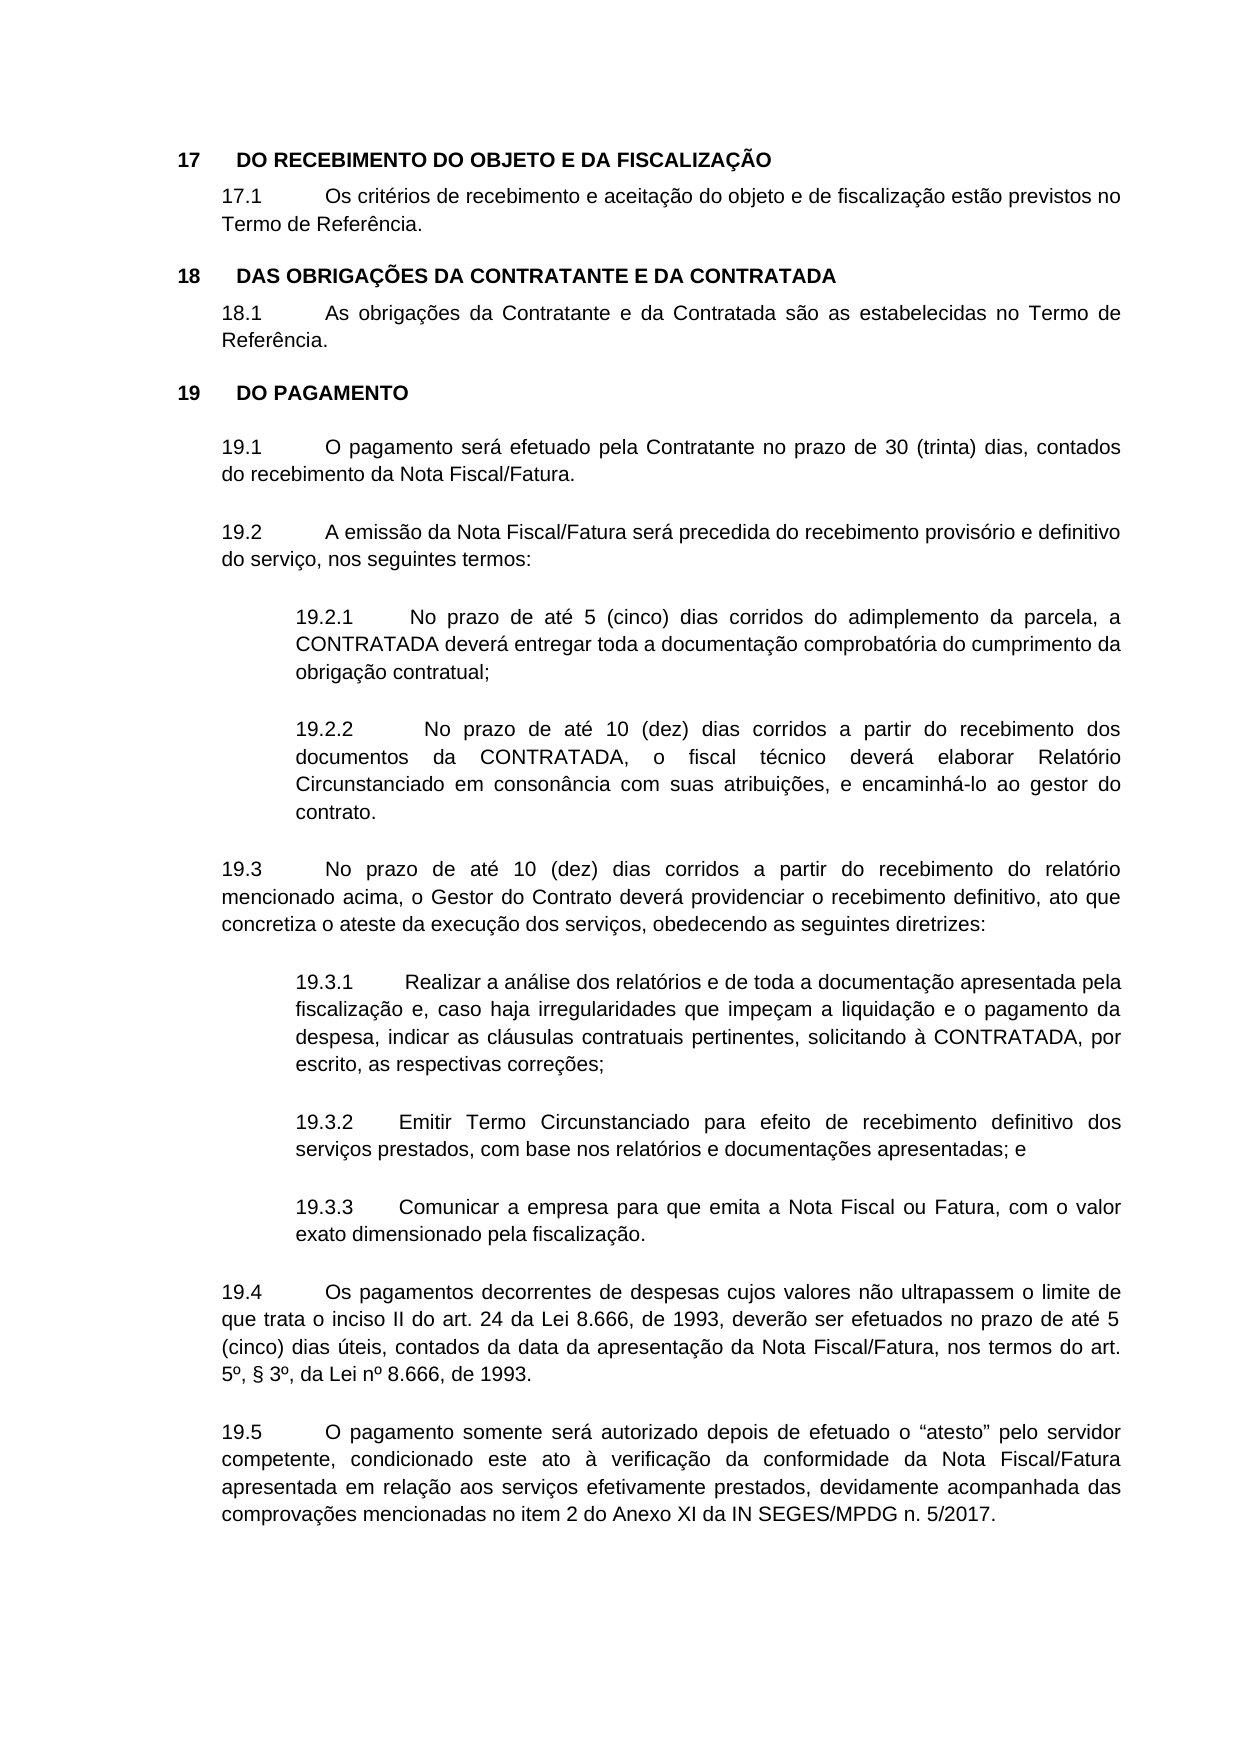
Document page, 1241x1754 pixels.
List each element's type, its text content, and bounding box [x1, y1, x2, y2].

list As obrigações da Contratante e da Contratada são as estabelecidas no Termo de Referência. [221, 301, 1122, 352]
list Comunicar a empresa para que emita a Nota Fiscal ou Fatura, com o valor exato dimensionado pela fiscalização. [295, 1194, 1122, 1246]
list Emitir Termo Circunstanciado para efeito de recebimento definitivo dos serviços prestados, com base nos relatórios e documentações apresentadas; e [295, 1109, 1122, 1161]
list Realizar a análise dos relatórios e de toda a documentação apresentada pela fiscalização e, caso haja irregularidades que impeçam a liquidação e o pagamento da despesa, indicar as cláusulas contratuais pertinentes, solicitando à CONTRATADA, por escrito, as respectivas correções; [295, 969, 1122, 1076]
list Os critérios de recebimento e aceitação do objeto e de fiscalização estão previstos no Termo de Referência. [221, 184, 1122, 236]
list Os pagamentos decorrentes de despesas cujos valores não ultrapassem o limite de que trata o inciso II do art. 24 da Lei 8.666, de 1993, deverão ser efetuados no prazo de até 5 (cinco) dias úteis, contados da data da apresentação da Nota Fiscal/Fatura, nos termos do art. 5º, § 3º, da Lei nº 8.666, de 1993. [221, 1279, 1122, 1386]
list DO RECEBIMENTO DO OBJETO E DA FISCALIZAÇÃO [177, 148, 1122, 172]
list O pagamento somente será autorizado depois de efetuado o “atesto” pelo servidor competente, condicionado este ato à verificação da conformidade da Nota Fiscal/Fatura apresentada em relação aos serviços efetivamente prestados, devidamente acompanhada das comprovações mencionadas no item 2 do Anexo XI da IN SEGES/MPDG n. 5/2017. [221, 1419, 1122, 1526]
list No prazo de até 10 (dez) dias corridos a partir do recebimento do relatório mencionado acima, o Gestor do Contrato deverá providenciar o recebimento definitivo, ato que concretiza o ateste da execução dos serviços, obedecendo as seguintes diretrizes: [221, 857, 1122, 936]
list A emissão da Nota Fiscal/Fatura será precedida do recebimento provisório e definitivo do serviço, nos seguintes termos: [221, 519, 1122, 571]
list No prazo de até 5 (cinco) dias corridos do adimplemento da parcela, a CONTRATADA deverá entregar toda a documentação comprobatória do cumprimento da obrigação contratual; [295, 604, 1122, 683]
list DAS OBRIGAÇÕES DA CONTRATANTE E DA CONTRATADA [177, 264, 1122, 288]
list O pagamento será efetuado pela Contratante no prazo de 30 (trinta) dias, contados do recebimento da Nota Fiscal/Fatura. [221, 434, 1122, 486]
list No prazo de até 10 (dez) dias corridos a partir do recebimento dos documentos da CONTRATADA, o fiscal técnico deverá elaborar Relatório Circunstanciado em consonância com suas atribuições, e encaminhá-lo ao gestor do contrato. [295, 717, 1122, 823]
list DO PAGAMENTO [177, 381, 1122, 404]
